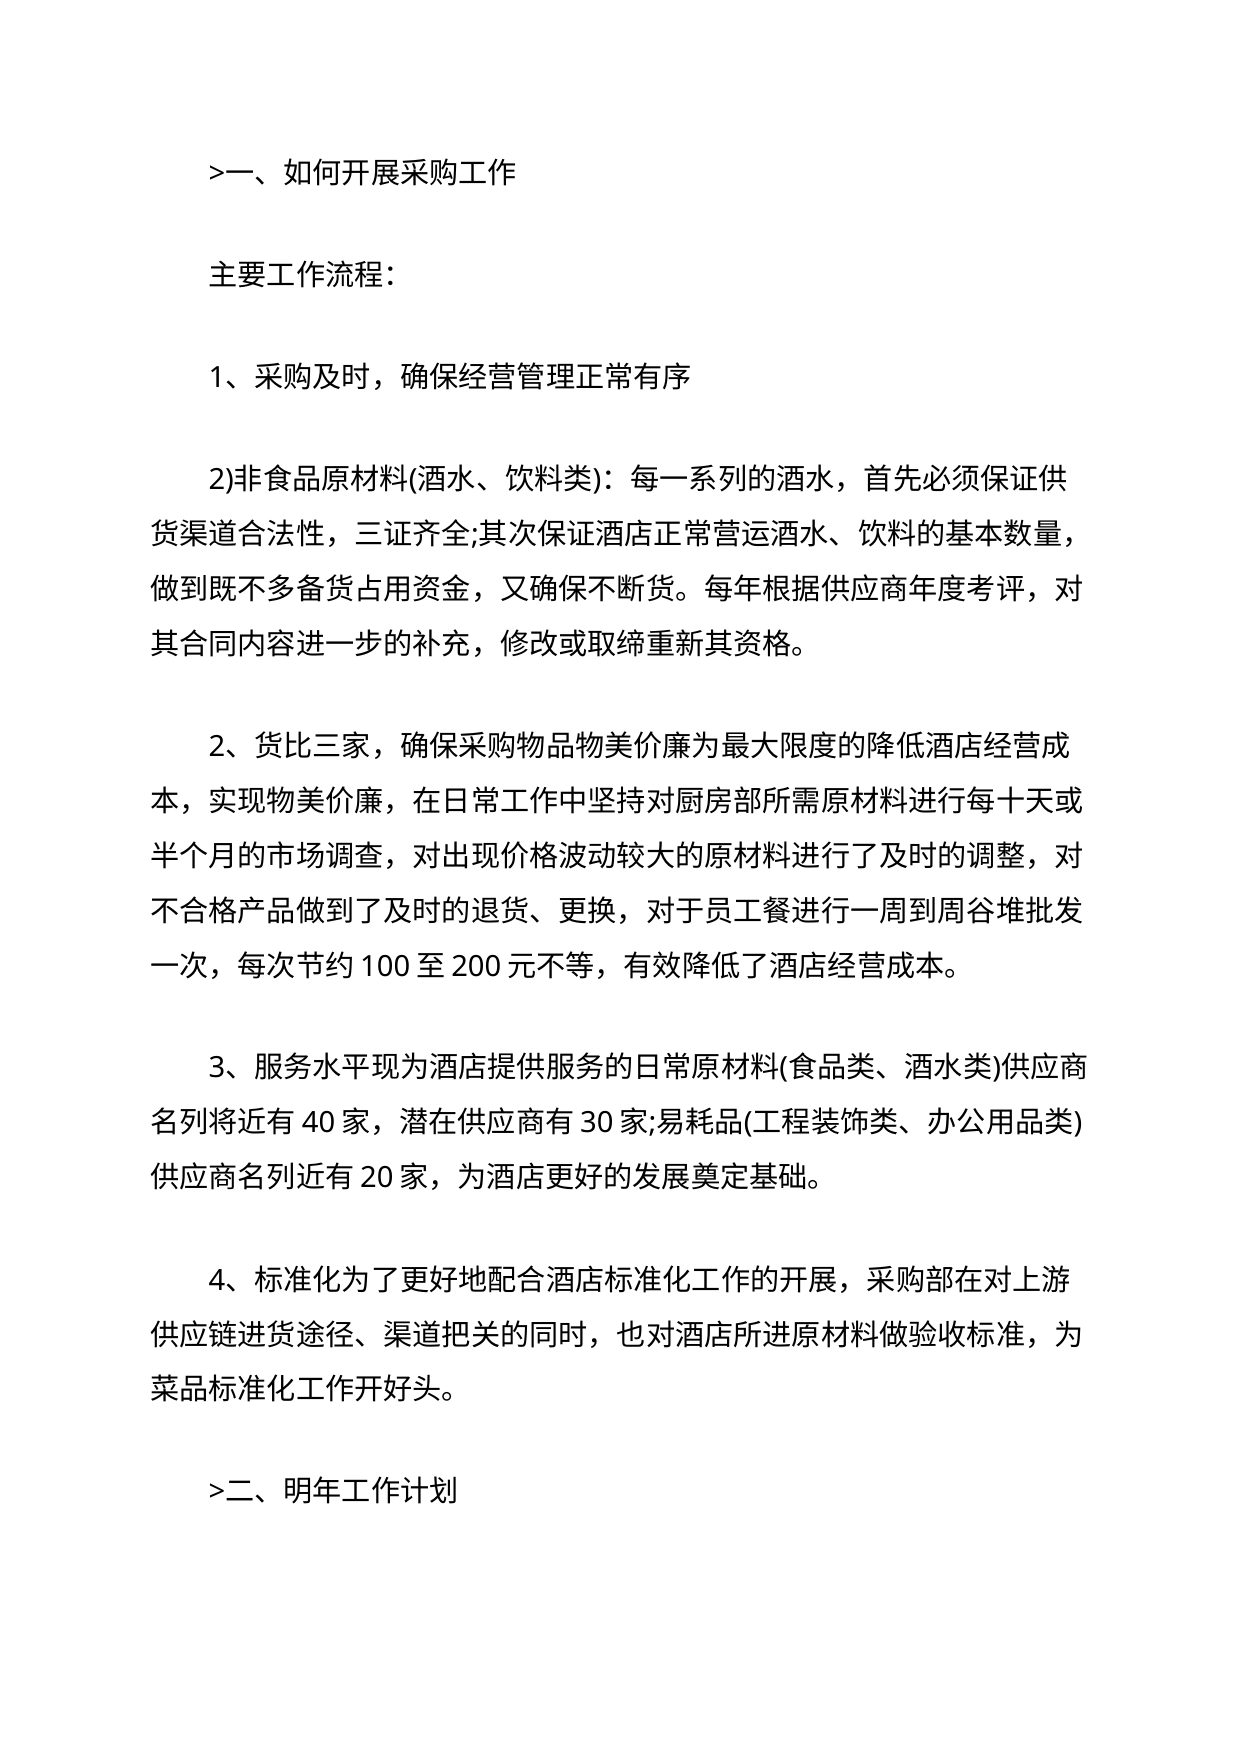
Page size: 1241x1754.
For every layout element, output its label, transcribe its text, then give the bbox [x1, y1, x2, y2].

text >二、明年工作计划 [150, 1468, 1090, 1510]
text >一、如何开展采购工作 [150, 150, 1090, 192]
text 2)非食品原材料(酒水、饮料类)：每一系列的酒水，首先必须保证供货渠道合法性，三证齐全;其次保证酒店正常营运酒水、饮料的基本数量，做到既不多备货占用资金，又确保不断货。每年根据供应商年度考评，对其合同内容进一步的补充，修改或取缔重新其资格。 [150, 456, 1090, 663]
text 4、标准化为了更好地配合酒店标准化工作的开展，采购部在对上游供应链进货途径、渠道把关的同时，也对酒店所进原材料做验收标准，为菜品标准化工作开好头。 [150, 1256, 1090, 1408]
text 3、服务水平现为酒店提供服务的日常原材料(食品类、酒水类)供应商名列将近有40家，潜在供应商有30家;易耗品(工程装饰类、办公用品类)供应商名列近有20家，为酒店更好的发展奠定基础。 [150, 1044, 1090, 1196]
text 1、采购及时，确保经营管理正常有序 [150, 354, 1090, 396]
text 主要工作流程： [150, 252, 1090, 294]
text 2、货比三家，确保采购物品物美价廉为最大限度的降低酒店经营成本，实现物美价廉，在日常工作中坚持对厨房部所需原材料进行每十天或半个月的市场调查，对出现价格波动较大的原材料进行了及时的调整，对不合格产品做到了及时的退货、更换，对于员工餐进行一周到周谷堆批发一次，每次节约100至200元不等，有效降低了酒店经营成本。 [150, 722, 1090, 984]
